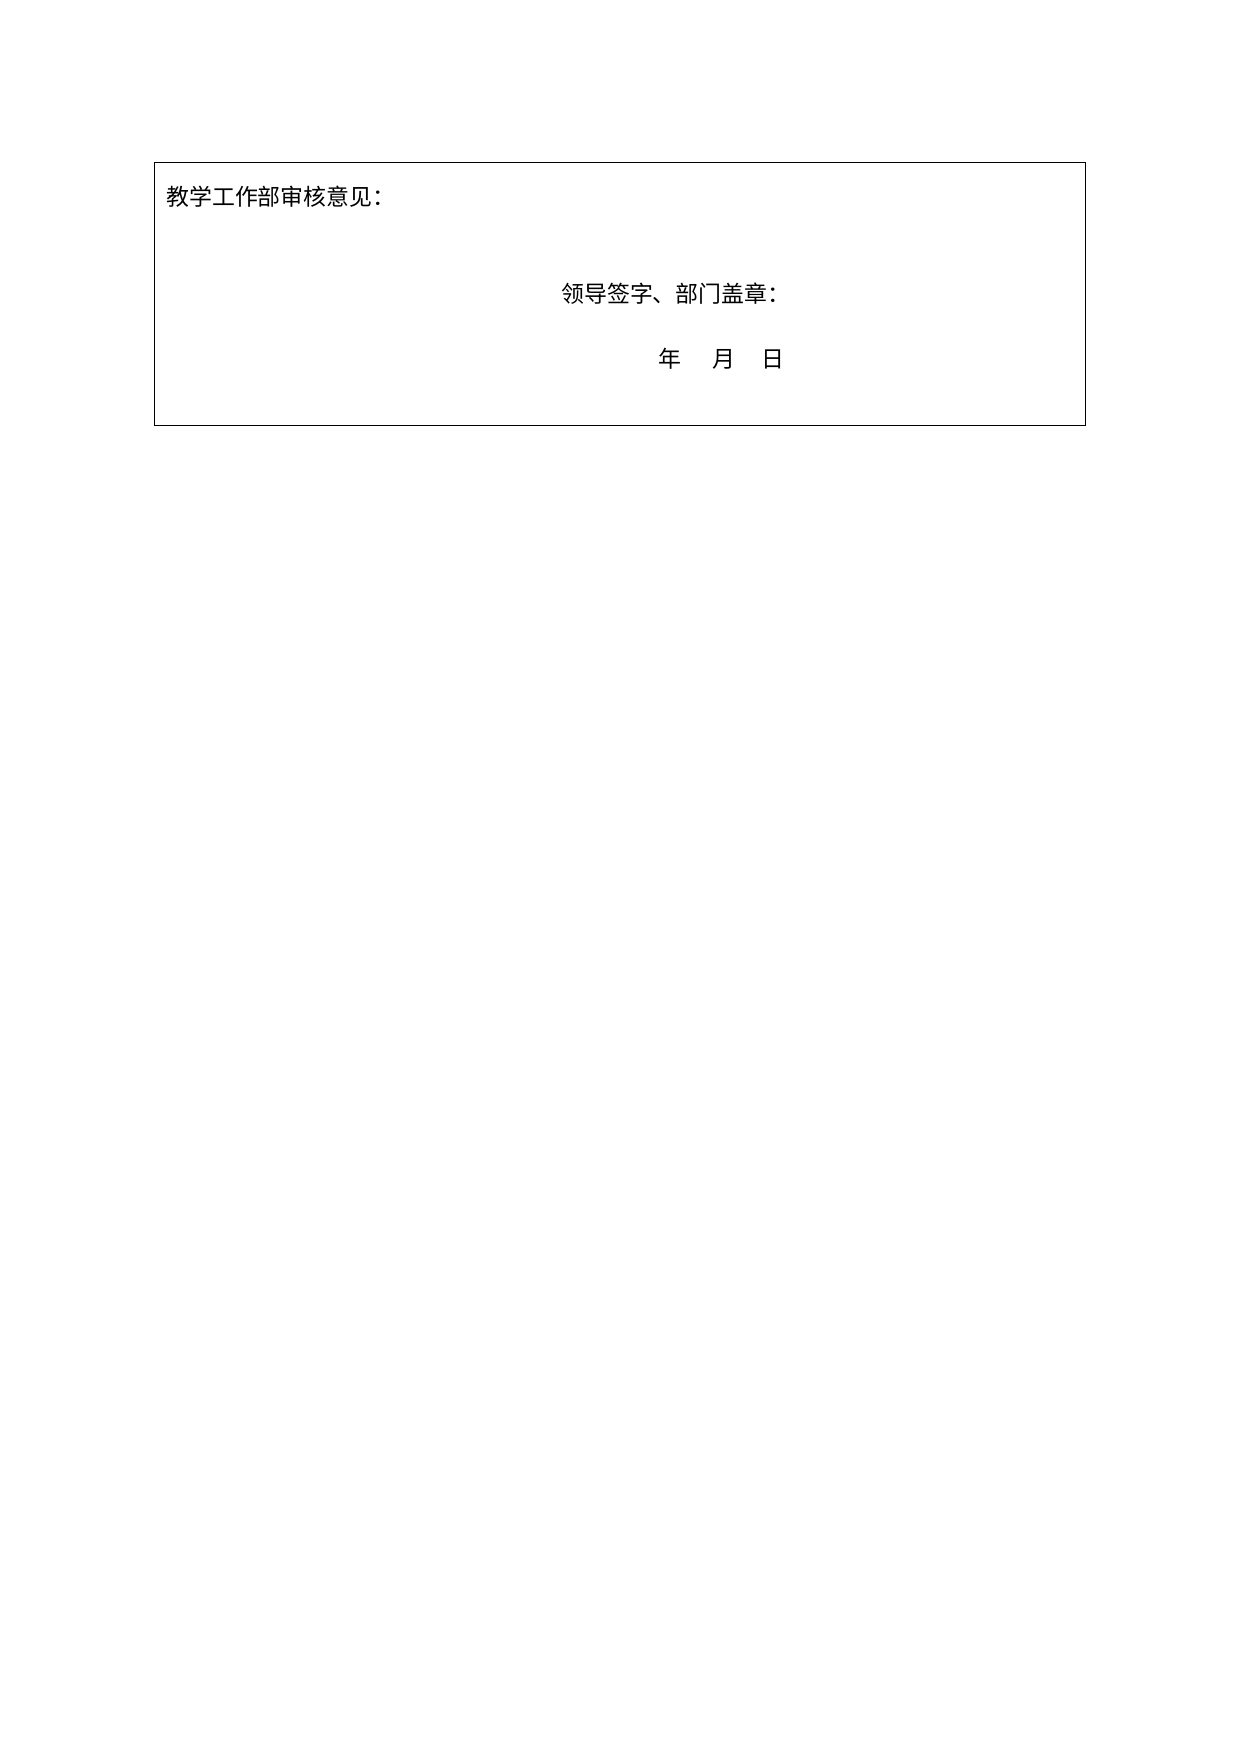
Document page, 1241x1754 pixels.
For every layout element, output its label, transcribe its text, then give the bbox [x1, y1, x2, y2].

table_cell 教学工作部审核意见： 领导签字、部门盖章： 年 月 日 [155, 163, 1085, 425]
